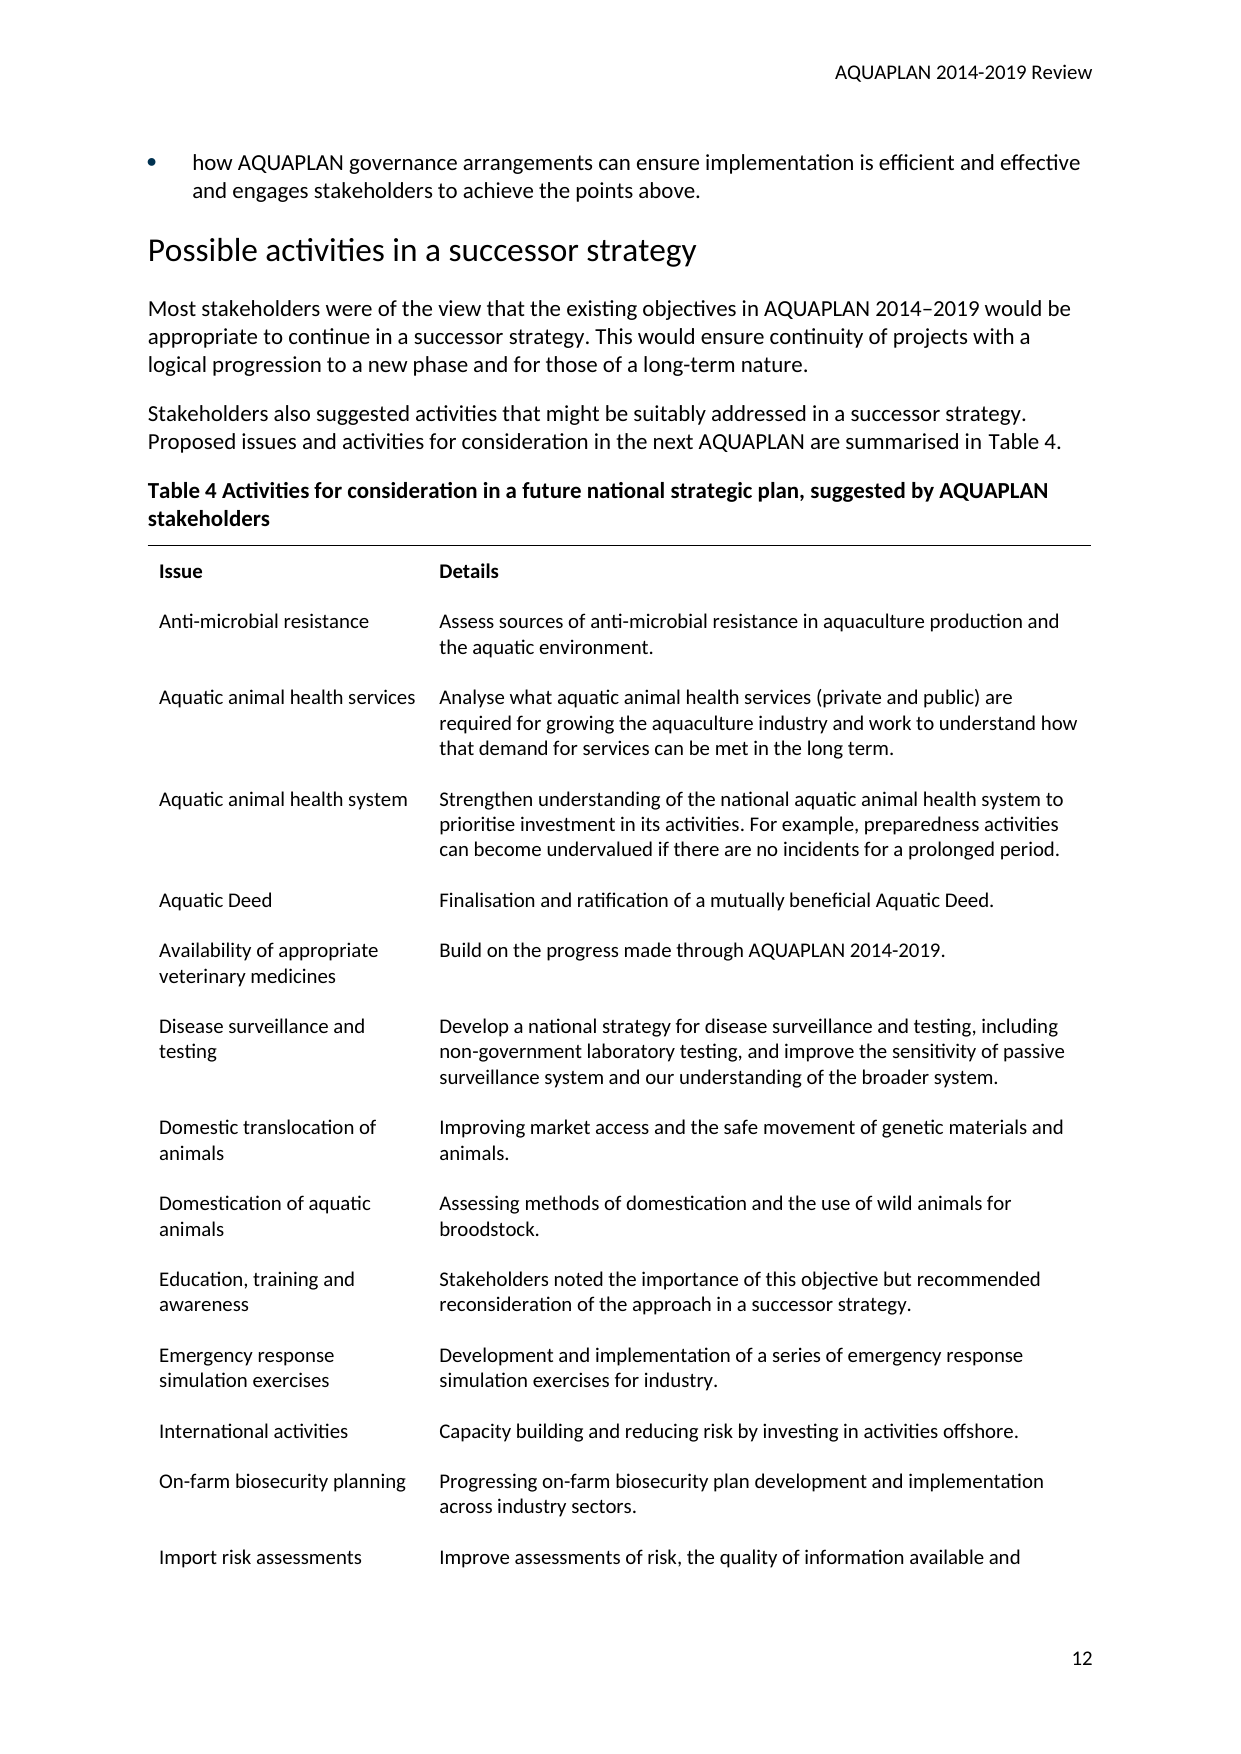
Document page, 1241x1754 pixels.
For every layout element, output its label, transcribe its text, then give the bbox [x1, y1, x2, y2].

table_cell Assess sources of anti-microbial resistance in aquaculture production and the aquatic environment. [428, 596, 1091, 672]
table_cell Anti-microbial resistance [148, 596, 428, 672]
table_cell Capacity building and reducing risk by investing in activities offshore. [428, 1405, 1091, 1456]
table_cell Emergency response simulation exercises [148, 1330, 428, 1405]
table_cell Domestic translocation of animals [148, 1102, 428, 1178]
table_cell Assessing methods of domestication and the use of wild animals for broodstock. [428, 1178, 1091, 1254]
table_cell Improving market access and the safe movement of genetic materials and animals. [428, 1102, 1091, 1178]
table_header Issue [148, 546, 428, 596]
table_cell Progressing on-farm biosecurity plan development and implementation across industry sectors. [428, 1456, 1091, 1532]
table_cell Finalisation and ratification of a mutually beneficial Aquatic Deed. [428, 875, 1091, 925]
table_cell Develop a national strategy for disease surveillance and testing, including non-government laboratory testing, and improve the sensitivity of passive surveillance system and our understanding of the broader system. [428, 1001, 1091, 1102]
table_cell Aquatic animal health system [148, 773, 428, 874]
table_header Details [428, 546, 1091, 596]
table_cell On-farm biosecurity planning [148, 1456, 428, 1532]
table_cell Analyse what aquatic animal health services (private and public) are required for growing the aquaculture industry and work to understand how that demand for services can be met in the long term. [428, 672, 1091, 773]
table_cell Import risk assessments [148, 1532, 428, 1582]
table_cell Strengthen understanding of the national aquatic animal health system to prioritise investment in its activities. For example, preparedness activities can become undervalued if there are no incidents for a prolonged period. [428, 773, 1091, 874]
text Most stakeholders were of the view that the existing objectives in AQUAPLAN 2014–2019 would be appropriate to continue in a successor strategy. This would ensure continuity of projects with a logical progression to a new phase and for those of a long-term nature. [148, 294, 1092, 378]
table_cell Disease surveillance and testing [148, 1001, 428, 1102]
subtitle Possible activities in a successor strategy [148, 229, 1092, 269]
table_cell Build on the progress made through AQUAPLAN 2014-2019. [428, 925, 1091, 1001]
table_cell Availability of appropriate veterinary medicines [148, 925, 428, 1001]
table_cell Aquatic Deed [148, 875, 428, 925]
table_cell International activities [148, 1405, 428, 1456]
table_cell Domestication of aquatic animals [148, 1178, 428, 1254]
list how AQUAPLAN governance arrangements can ensure implementation is efficient and effective and engages stakeholders to achieve the points above. [148, 148, 1092, 204]
table_cell Stakeholders noted the importance of this objective but recommended reconsideration of the approach in a successor strategy. [428, 1254, 1091, 1329]
table_cell Aquatic animal health services [148, 672, 428, 773]
table_cell Education, training and awareness [148, 1254, 428, 1329]
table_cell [428, 1532, 1091, 1582]
table_cell Development and implementation of a series of emergency response simulation exercises for industry. [428, 1330, 1091, 1405]
text Stakeholders also suggested activities that might be suitably addressed in a successor strategy. Proposed issues and activities for consideration in the next AQUAPLAN are summarised in Table 4. [148, 399, 1092, 455]
